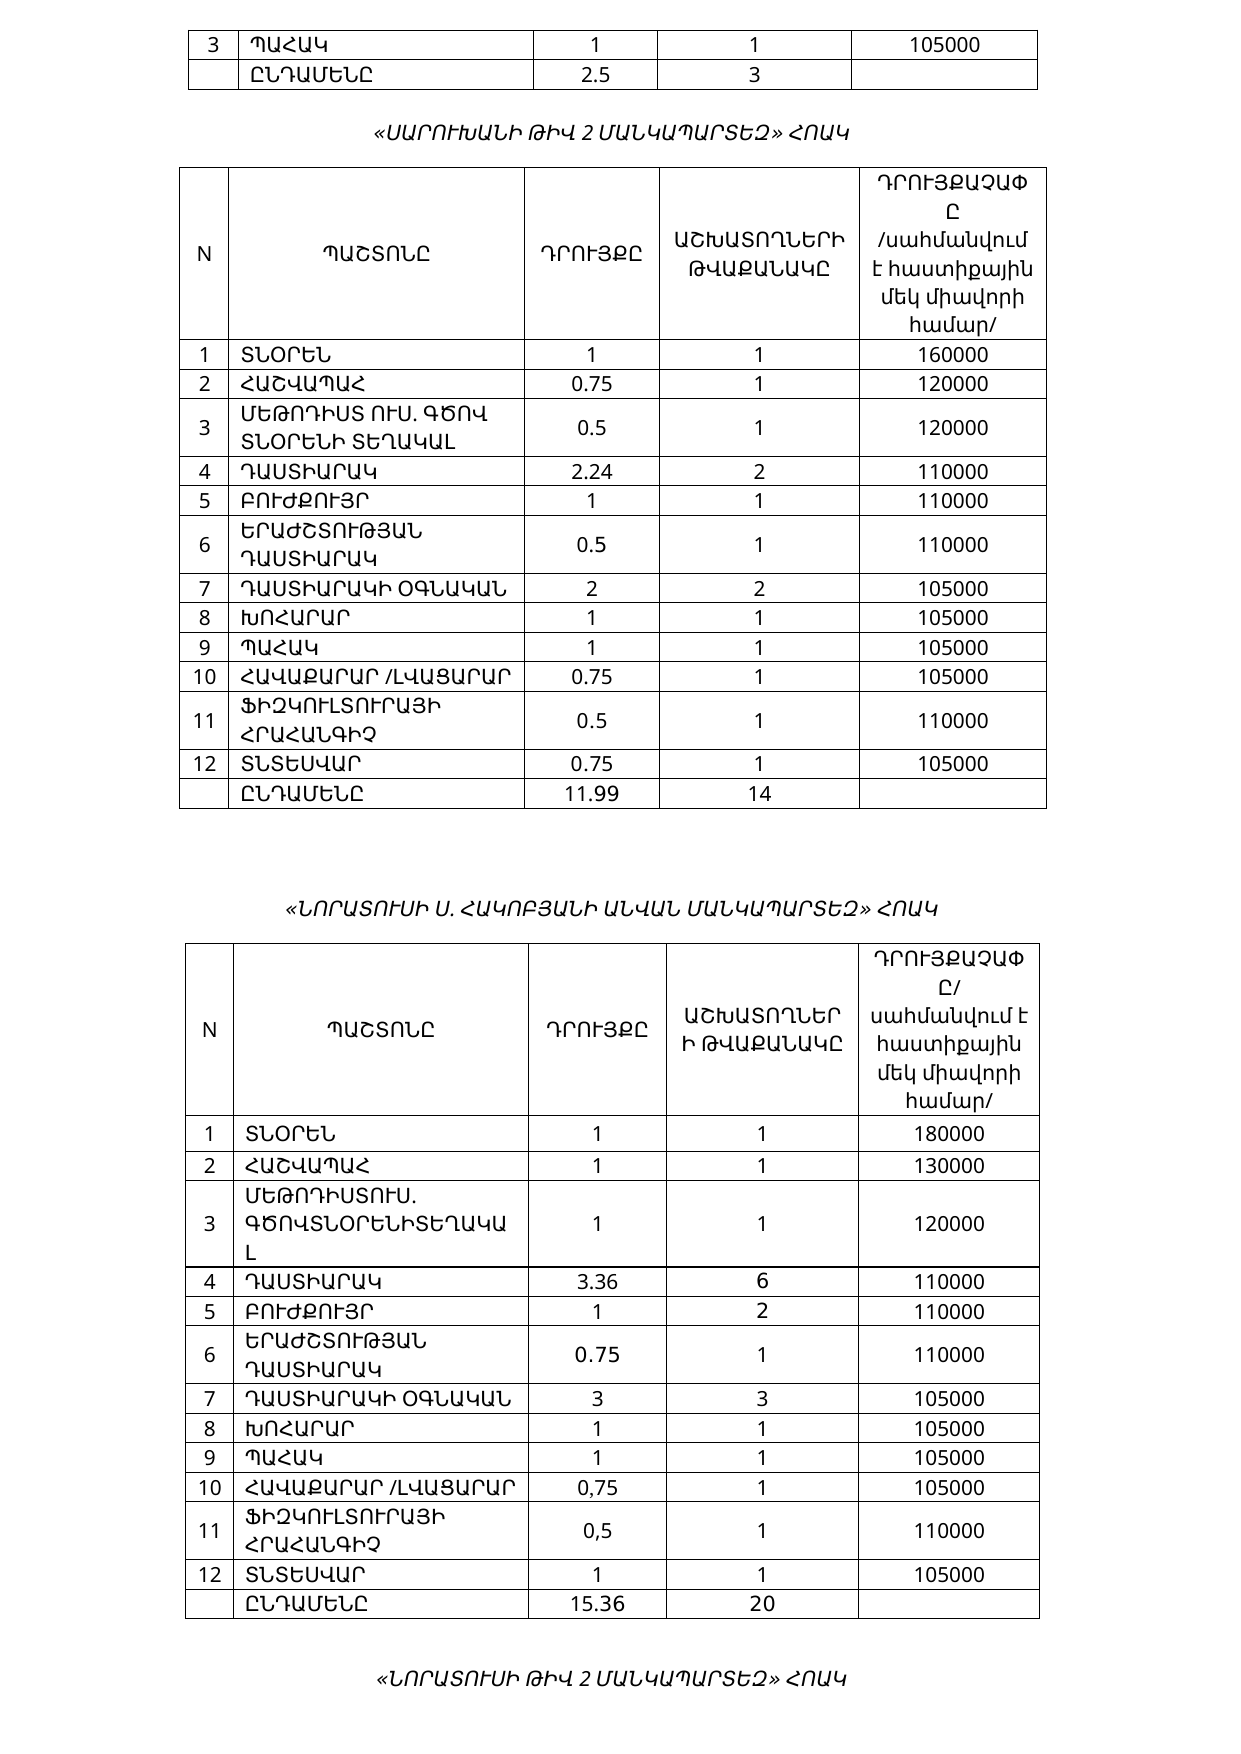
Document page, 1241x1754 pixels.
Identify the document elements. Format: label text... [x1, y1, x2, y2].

table_header ԴՐՈՒՅՔԱՉԱՓԸ /սահմանվում է հաստիքային մեկ միավորի համար/ [860, 168, 1046, 339]
table_cell ԵՐԱԺՇՏՈՒԹՅԱՆ ԴԱՍՏԻԱՐԱԿ [234, 1326, 528, 1383]
text «ՆՈՐԱՏՈՒՍԻ ԹԻՎ 2 ՄԱՆԿԱՊԱՐՏԵԶ» ՀՈԱԿ [89, 1664, 1137, 1693]
table_cell 1 [525, 486, 659, 515]
table_cell 11 [180, 692, 228, 748]
table_cell 2 [660, 574, 859, 602]
table_cell 1 [660, 692, 859, 748]
table_cell 1 [660, 750, 859, 778]
table_cell 105000 [859, 1384, 1039, 1413]
table_cell 9 [180, 633, 228, 661]
table_cell 1 [529, 1152, 666, 1180]
table_cell 1 [660, 662, 859, 691]
table_header N [180, 168, 228, 339]
table_cell 10 [180, 662, 228, 691]
table_cell 7 [186, 1384, 233, 1413]
table_cell ԴԱՍՏԻԱՐԱԿԻ ՕԳՆԱԿԱՆ [229, 574, 524, 602]
table_cell ՏՆՕՐԵՆ [229, 340, 524, 368]
table_cell 0․5 [525, 692, 659, 748]
table_cell 1 [658, 31, 851, 59]
table_cell ԸՆԴԱՄԵՆԸ [234, 1590, 528, 1618]
table_cell 1 [667, 1414, 858, 1442]
table_cell 1 [525, 340, 659, 368]
table_cell 2 [525, 574, 659, 602]
table_cell ԴԱՍՏԻԱՐԱԿԻ ՕԳՆԱԿԱՆ [234, 1384, 528, 1413]
table_cell 3 [667, 1384, 858, 1413]
table_cell 110000 [859, 1326, 1039, 1383]
table_cell 0.5 [525, 399, 659, 456]
table_cell 2 [660, 457, 859, 485]
table_cell [180, 779, 228, 807]
table_cell 110000 [859, 1297, 1039, 1325]
table_cell 12 [180, 750, 228, 778]
table_cell ՏՆՏԵՍՎԱՐ [234, 1560, 528, 1588]
table_cell 20 [667, 1590, 858, 1618]
table_cell 130000 [859, 1152, 1039, 1180]
table_cell 120000 [859, 1181, 1039, 1266]
table_cell 2 [667, 1297, 858, 1325]
table_cell 10 [186, 1473, 233, 1501]
table_cell ԲՈՒԺՔՈՒՅՐ [229, 486, 524, 515]
table_cell ԲՈՒԺՔՈՒՅՐ [234, 1297, 528, 1325]
table_cell 105000 [860, 574, 1046, 602]
table_cell 0,5 [529, 1502, 666, 1559]
table_cell 3 [529, 1384, 666, 1413]
table_header ՊԱՇՏՈՆԸ [229, 168, 524, 339]
table_cell ԸՆԴԱՄԵՆԸ [229, 779, 524, 807]
table_cell 14 [660, 779, 859, 807]
table_cell 3 [186, 1181, 233, 1266]
table_cell 1 [529, 1297, 666, 1325]
table_header ԴՐՈՒՅՔԸ [529, 944, 666, 1115]
table_cell 1 [667, 1181, 858, 1266]
table_cell 1 [529, 1181, 666, 1266]
table_cell ՖԻԶԿՈՒԼՏՈՒՐԱՅԻ ՀՐԱՀԱՆԳԻՉ [234, 1502, 528, 1559]
table_cell 2.24 [525, 457, 659, 485]
table_cell 2 [186, 1152, 233, 1180]
table_cell 3 [180, 399, 228, 456]
table_header ՊԱՇՏՈՆԸ [234, 944, 528, 1115]
table_cell 1 [660, 399, 859, 456]
table_cell 110000 [860, 516, 1046, 573]
table_cell 0.75 [525, 370, 659, 398]
table_cell 1 [180, 340, 228, 368]
table_cell 5 [180, 486, 228, 515]
table_header ԱՇԽԱՏՈՂՆԵՐԻ ԹՎԱՔԱՆԱԿԸ [667, 944, 858, 1115]
table_cell 1 [667, 1443, 858, 1472]
table_cell ՊԱՀԱԿ [234, 1443, 528, 1472]
table_cell 110000 [859, 1502, 1039, 1559]
table_cell 120000 [860, 399, 1046, 456]
table_cell 1 [667, 1560, 858, 1588]
table_cell 9 [186, 1443, 233, 1472]
table_cell [186, 1590, 233, 1618]
table_cell ԽՈՀԱՐԱՐ [234, 1414, 528, 1442]
table_cell 7 [180, 574, 228, 602]
table_cell 1 [667, 1116, 858, 1151]
table_cell 8 [180, 603, 228, 632]
table_cell [852, 60, 1037, 88]
table_cell 1 [660, 633, 859, 661]
table_cell 105000 [860, 662, 1046, 691]
table_cell ՀԱՎԱՔԱՐԱՐ /ԼՎԱՑԱՐԱՐ [234, 1473, 528, 1501]
table_header ԴՐՈՒՅՔԸ [525, 168, 659, 339]
table_header N [186, 944, 233, 1115]
table_cell 1 [529, 1443, 666, 1472]
table_cell 15.36 [529, 1590, 666, 1618]
table_cell 0.5 [525, 516, 659, 573]
table_cell 6 [186, 1326, 233, 1383]
table_header ԴՐՈՒՅՔԱՉԱՓԸ/սահմանվում է հաստիքային մեկ միավորի համար/ [859, 944, 1039, 1115]
table_cell ՏՆՕՐԵՆ [234, 1116, 528, 1151]
table_cell 11 [186, 1502, 233, 1559]
table_cell 180000 [859, 1116, 1039, 1151]
table_cell 110000 [860, 457, 1046, 485]
table_cell 1 [534, 31, 657, 59]
table_cell ՄԵԹՈԴԻՍՏ ՈՒՍ. ԳԾՈՎ ՏՆՕՐԵՆԻ ՏԵՂԱԿԱԼ [229, 399, 524, 456]
table_cell [859, 1590, 1039, 1618]
table_cell 105000 [859, 1473, 1039, 1501]
table_cell 2 [180, 370, 228, 398]
table_cell 105000 [860, 750, 1046, 778]
table_cell ՖԻԶԿՈՒԼՏՈՒՐԱՅԻ ՀՐԱՀԱՆԳԻՉ [229, 692, 524, 748]
table_cell 0.75 [525, 662, 659, 691]
table_cell 11.99 [525, 779, 659, 807]
table_cell 1 [525, 633, 659, 661]
table_cell 1 [529, 1116, 666, 1151]
table_cell 105000 [859, 1443, 1039, 1472]
table_cell ՀԱՇՎԱՊԱՀ [229, 370, 524, 398]
table_cell 8 [186, 1414, 233, 1442]
table_cell ՄԵԹՈԴԻՍՏՈՒՍ. ԳԾՈՎՏՆՕՐԵՆԻՏԵՂԱԿԱԼ [234, 1181, 528, 1266]
table_cell 1 [660, 603, 859, 632]
table_cell 1 [525, 603, 659, 632]
table_cell [860, 779, 1046, 807]
table_cell 105000 [860, 603, 1046, 632]
table_header ԱՇԽԱՏՈՂՆԵՐԻ ԹՎԱՔԱՆԱԿԸ [660, 168, 859, 339]
table_cell 3 [189, 31, 238, 59]
table_cell ՊԱՀԱԿ [229, 633, 524, 661]
table_cell 1 [667, 1473, 858, 1501]
table_cell 1 [529, 1414, 666, 1442]
table_cell 4 [186, 1268, 233, 1296]
table_cell 110000 [860, 692, 1046, 748]
table_cell 1 [660, 340, 859, 368]
table_cell 1 [667, 1502, 858, 1559]
table_cell ՀԱՎԱՔԱՐԱՐ /ԼՎԱՑԱՐԱՐ [229, 662, 524, 691]
table_cell 105000 [860, 633, 1046, 661]
table_cell 3.36 [529, 1268, 666, 1296]
table_cell 1 [667, 1326, 858, 1383]
table_cell ՏՆՏԵՍՎԱՐ [229, 750, 524, 778]
table_cell 110000 [860, 486, 1046, 515]
text «ՆՈՐԱՏՈՒՍԻ Ս. ՀԱԿՈԲՅԱՆԻ ԱՆՎԱՆ ՄԱՆԿԱՊԱՐՏԵԶ» ՀՈԱԿ [89, 894, 1137, 922]
table_cell 120000 [860, 370, 1046, 398]
table_cell ԽՈՀԱՐԱՐ [229, 603, 524, 632]
table_cell 3 [658, 60, 851, 88]
table_cell 0․75 [525, 750, 659, 778]
table_cell ԴԱՍՏԻԱՐԱԿ [229, 457, 524, 485]
table_cell 105000 [852, 31, 1037, 59]
table_cell 0․75 [529, 1326, 666, 1383]
table_cell 110000 [859, 1268, 1039, 1296]
table_cell 1 [660, 486, 859, 515]
table_cell 1 [529, 1560, 666, 1588]
table_cell 5 [186, 1297, 233, 1325]
text «ՍԱՐՈՒԽԱՆԻ ԹԻՎ 2 ՄԱՆԿԱՊԱՐՏԵԶ» ՀՈԱԿ [89, 118, 1137, 146]
table_cell 1 [667, 1152, 858, 1180]
table_cell ԵՐԱԺՇՏՈՒԹՅԱՆ ԴԱՍՏԻԱՐԱԿ [229, 516, 524, 573]
table_cell 2.5 [534, 60, 657, 88]
table_cell 4 [180, 457, 228, 485]
table_cell 6 [180, 516, 228, 573]
table_cell 1 [186, 1116, 233, 1151]
table_cell 12 [186, 1560, 233, 1588]
table_cell 105000 [859, 1414, 1039, 1442]
table_cell 6 [667, 1268, 858, 1296]
table_cell 1 [660, 370, 859, 398]
table_cell 160000 [860, 340, 1046, 368]
table_cell ԸՆԴԱՄԵՆԸ [239, 60, 533, 88]
table_cell 105000 [859, 1560, 1039, 1588]
table_cell [189, 60, 238, 88]
table_cell 1 [660, 516, 859, 573]
table_cell ԴԱՍՏԻԱՐԱԿ [234, 1268, 528, 1296]
table_cell ՊԱՀԱԿ [239, 31, 533, 59]
table_cell 0,75 [529, 1473, 666, 1501]
table_cell ՀԱՇՎԱՊԱՀ [234, 1152, 528, 1180]
